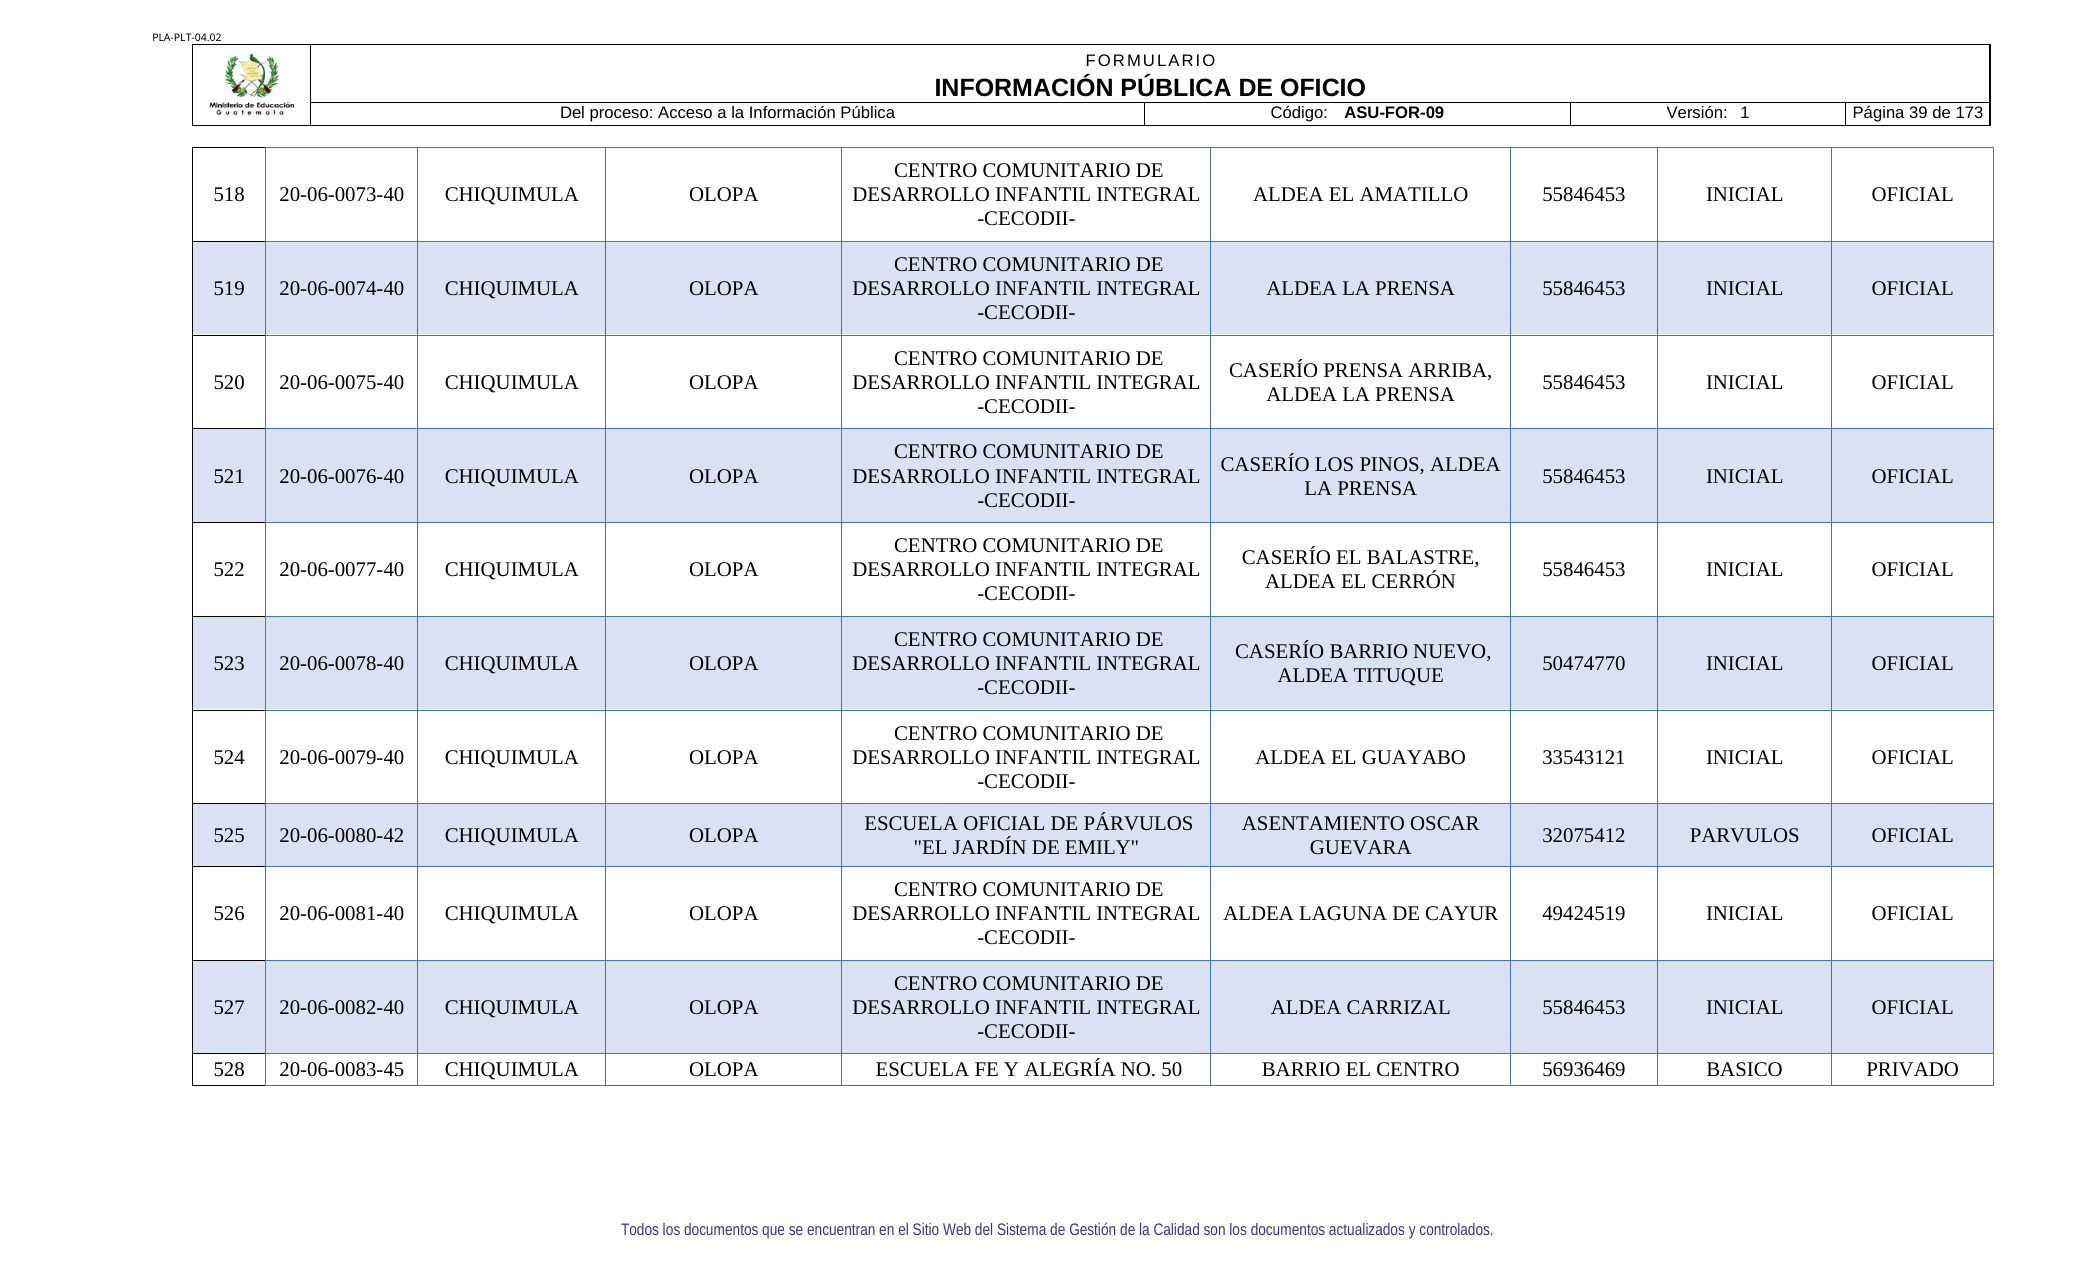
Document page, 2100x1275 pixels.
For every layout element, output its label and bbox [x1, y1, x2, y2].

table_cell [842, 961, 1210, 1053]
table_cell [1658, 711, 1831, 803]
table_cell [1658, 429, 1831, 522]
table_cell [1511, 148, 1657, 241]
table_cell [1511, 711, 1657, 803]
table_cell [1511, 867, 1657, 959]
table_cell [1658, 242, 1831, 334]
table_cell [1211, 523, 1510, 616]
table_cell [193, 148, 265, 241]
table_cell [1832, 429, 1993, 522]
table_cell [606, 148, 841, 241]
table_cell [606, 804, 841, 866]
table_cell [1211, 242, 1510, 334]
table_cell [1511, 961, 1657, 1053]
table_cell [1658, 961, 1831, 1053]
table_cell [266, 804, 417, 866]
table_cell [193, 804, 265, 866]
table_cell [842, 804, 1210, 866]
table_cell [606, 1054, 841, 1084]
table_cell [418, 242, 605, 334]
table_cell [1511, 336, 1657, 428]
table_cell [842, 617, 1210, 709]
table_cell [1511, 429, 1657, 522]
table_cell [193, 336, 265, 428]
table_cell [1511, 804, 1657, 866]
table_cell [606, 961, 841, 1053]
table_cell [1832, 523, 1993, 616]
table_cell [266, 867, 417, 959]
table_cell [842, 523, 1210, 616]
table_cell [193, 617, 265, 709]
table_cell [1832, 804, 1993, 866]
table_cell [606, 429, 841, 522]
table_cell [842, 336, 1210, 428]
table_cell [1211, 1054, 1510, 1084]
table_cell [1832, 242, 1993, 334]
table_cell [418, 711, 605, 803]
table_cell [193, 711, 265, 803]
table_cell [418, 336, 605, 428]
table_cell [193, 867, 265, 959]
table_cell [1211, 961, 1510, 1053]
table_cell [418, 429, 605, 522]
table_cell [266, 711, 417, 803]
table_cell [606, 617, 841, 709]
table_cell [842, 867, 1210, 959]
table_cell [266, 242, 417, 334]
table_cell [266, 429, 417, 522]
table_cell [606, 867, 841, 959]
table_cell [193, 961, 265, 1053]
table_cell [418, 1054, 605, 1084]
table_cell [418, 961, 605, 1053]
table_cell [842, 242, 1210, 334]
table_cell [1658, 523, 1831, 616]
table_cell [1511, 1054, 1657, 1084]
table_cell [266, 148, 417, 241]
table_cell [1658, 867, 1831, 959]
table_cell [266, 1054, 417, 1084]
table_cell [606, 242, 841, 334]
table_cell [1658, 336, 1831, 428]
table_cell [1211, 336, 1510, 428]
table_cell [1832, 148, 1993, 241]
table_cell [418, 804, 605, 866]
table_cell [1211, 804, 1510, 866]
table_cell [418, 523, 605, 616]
picture [208, 51, 295, 117]
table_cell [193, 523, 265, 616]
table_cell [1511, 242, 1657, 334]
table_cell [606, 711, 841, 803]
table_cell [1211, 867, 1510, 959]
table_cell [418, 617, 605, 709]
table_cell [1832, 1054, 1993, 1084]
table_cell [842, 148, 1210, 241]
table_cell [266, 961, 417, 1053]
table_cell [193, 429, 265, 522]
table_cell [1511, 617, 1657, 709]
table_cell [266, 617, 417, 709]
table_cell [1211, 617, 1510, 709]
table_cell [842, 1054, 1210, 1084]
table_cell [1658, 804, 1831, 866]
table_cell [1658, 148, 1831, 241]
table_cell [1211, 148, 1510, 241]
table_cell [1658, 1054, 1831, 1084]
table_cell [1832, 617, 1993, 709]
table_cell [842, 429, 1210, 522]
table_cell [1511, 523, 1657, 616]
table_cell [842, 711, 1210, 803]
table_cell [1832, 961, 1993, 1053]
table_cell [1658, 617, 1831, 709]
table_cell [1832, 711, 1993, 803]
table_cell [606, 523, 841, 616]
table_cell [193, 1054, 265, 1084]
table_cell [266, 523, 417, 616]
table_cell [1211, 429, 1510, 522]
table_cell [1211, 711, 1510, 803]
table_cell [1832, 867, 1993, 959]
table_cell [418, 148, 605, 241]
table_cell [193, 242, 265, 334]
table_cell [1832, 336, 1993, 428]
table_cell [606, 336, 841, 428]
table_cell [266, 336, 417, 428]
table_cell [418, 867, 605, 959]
